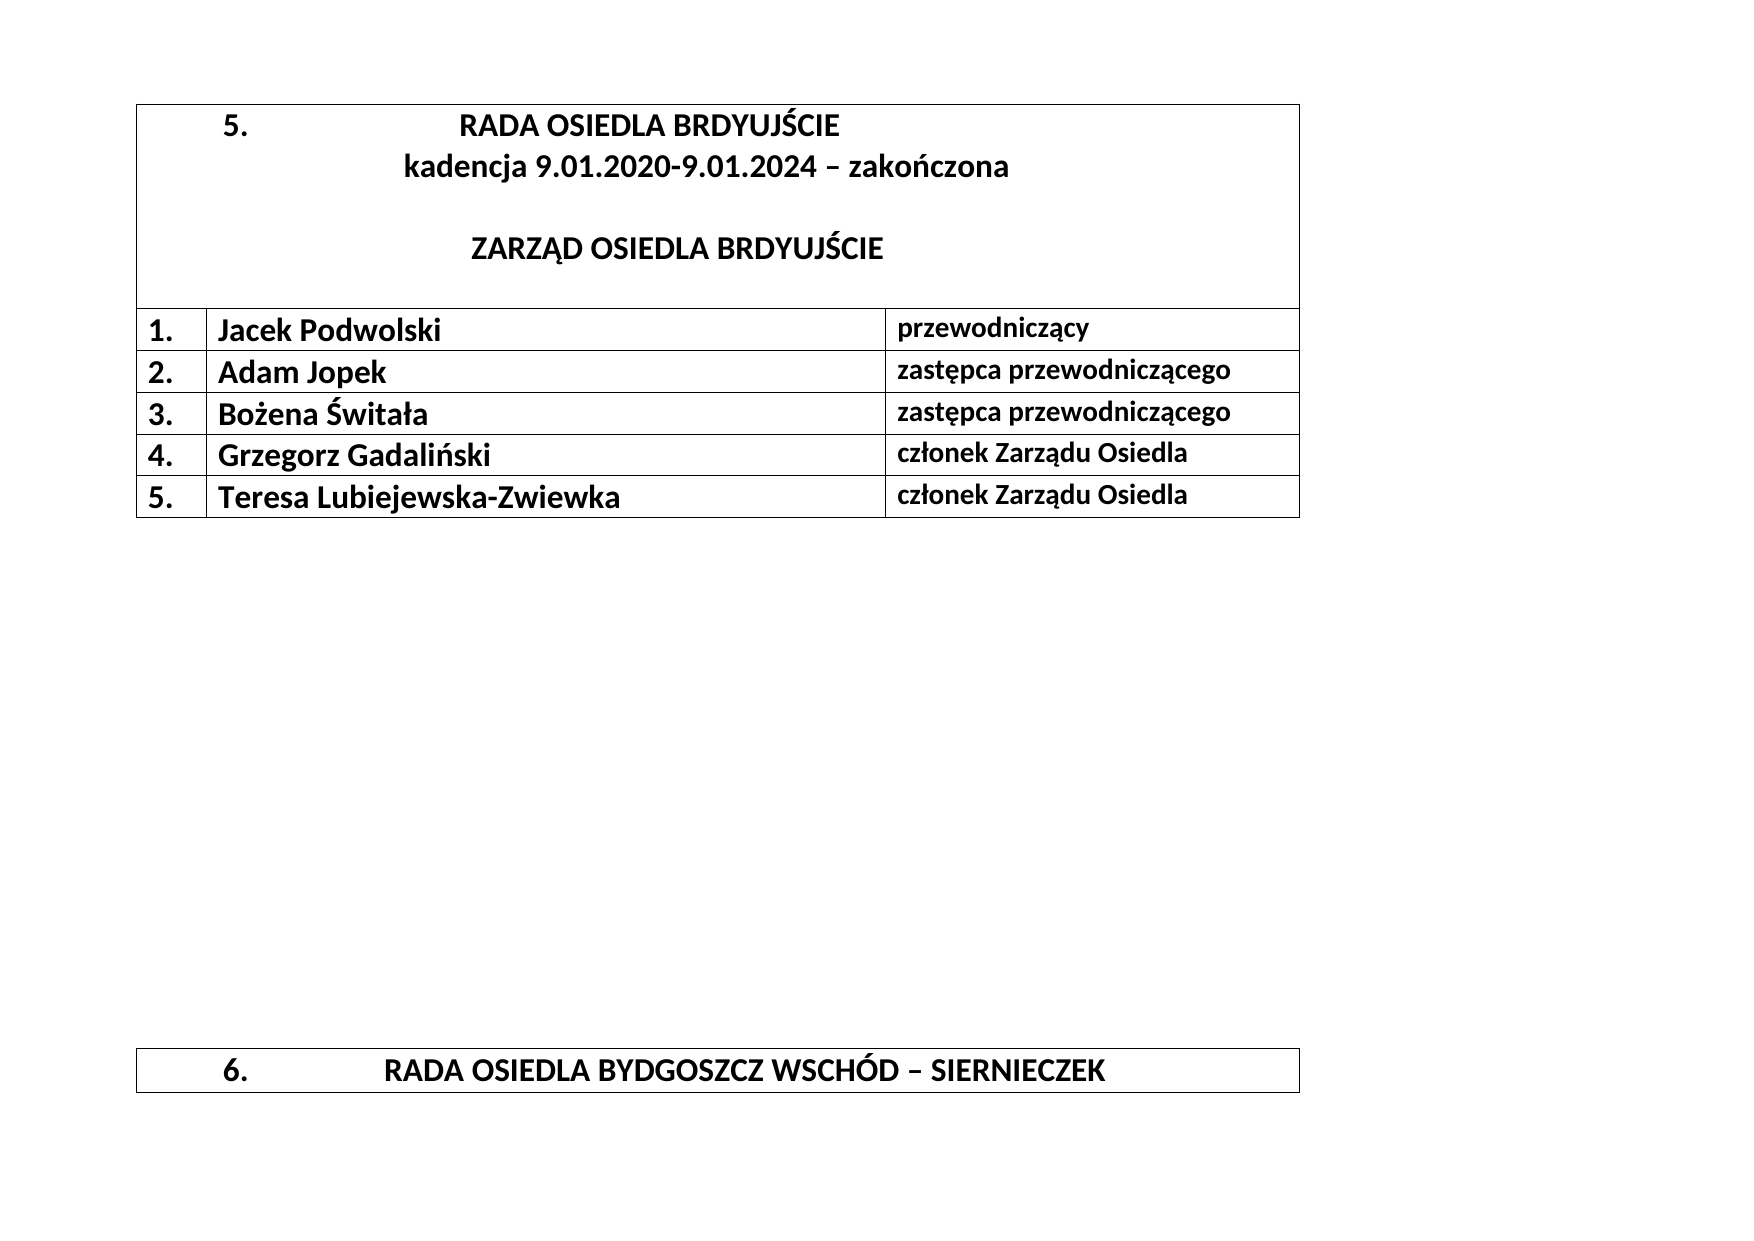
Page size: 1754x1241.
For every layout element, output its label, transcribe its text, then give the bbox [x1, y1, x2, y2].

table_cell 2. [137, 351, 206, 392]
table_cell członek Zarządu Osiedla [886, 435, 1299, 475]
table_cell Grzegorz Gadaliński [207, 435, 885, 475]
table_cell Jacek Podwolski [207, 309, 885, 350]
table_cell 1. [137, 309, 206, 350]
table_cell 5. [137, 476, 206, 517]
table_cell Teresa Lubiejewska-Zwiewka [207, 476, 885, 517]
table_header 5. RADA OSIEDLA BRDYUJŚCIE kadencja 9.01.2020-9.01.2024 – zakończona ZARZĄD OSIEDLA BRDYUJŚCIE [137, 105, 1299, 308]
table_cell zastępca przewodniczącego [886, 351, 1299, 392]
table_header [137, 1049, 1299, 1092]
table_cell zastępca przewodniczącego [886, 393, 1299, 433]
table_cell 4. [137, 435, 206, 475]
table_cell 3. [137, 393, 206, 433]
table_cell Bożena Świtała [207, 393, 885, 433]
table_cell członek Zarządu Osiedla [886, 476, 1299, 517]
table_cell Adam Jopek [207, 351, 885, 392]
table_cell przewodniczący [886, 309, 1299, 350]
